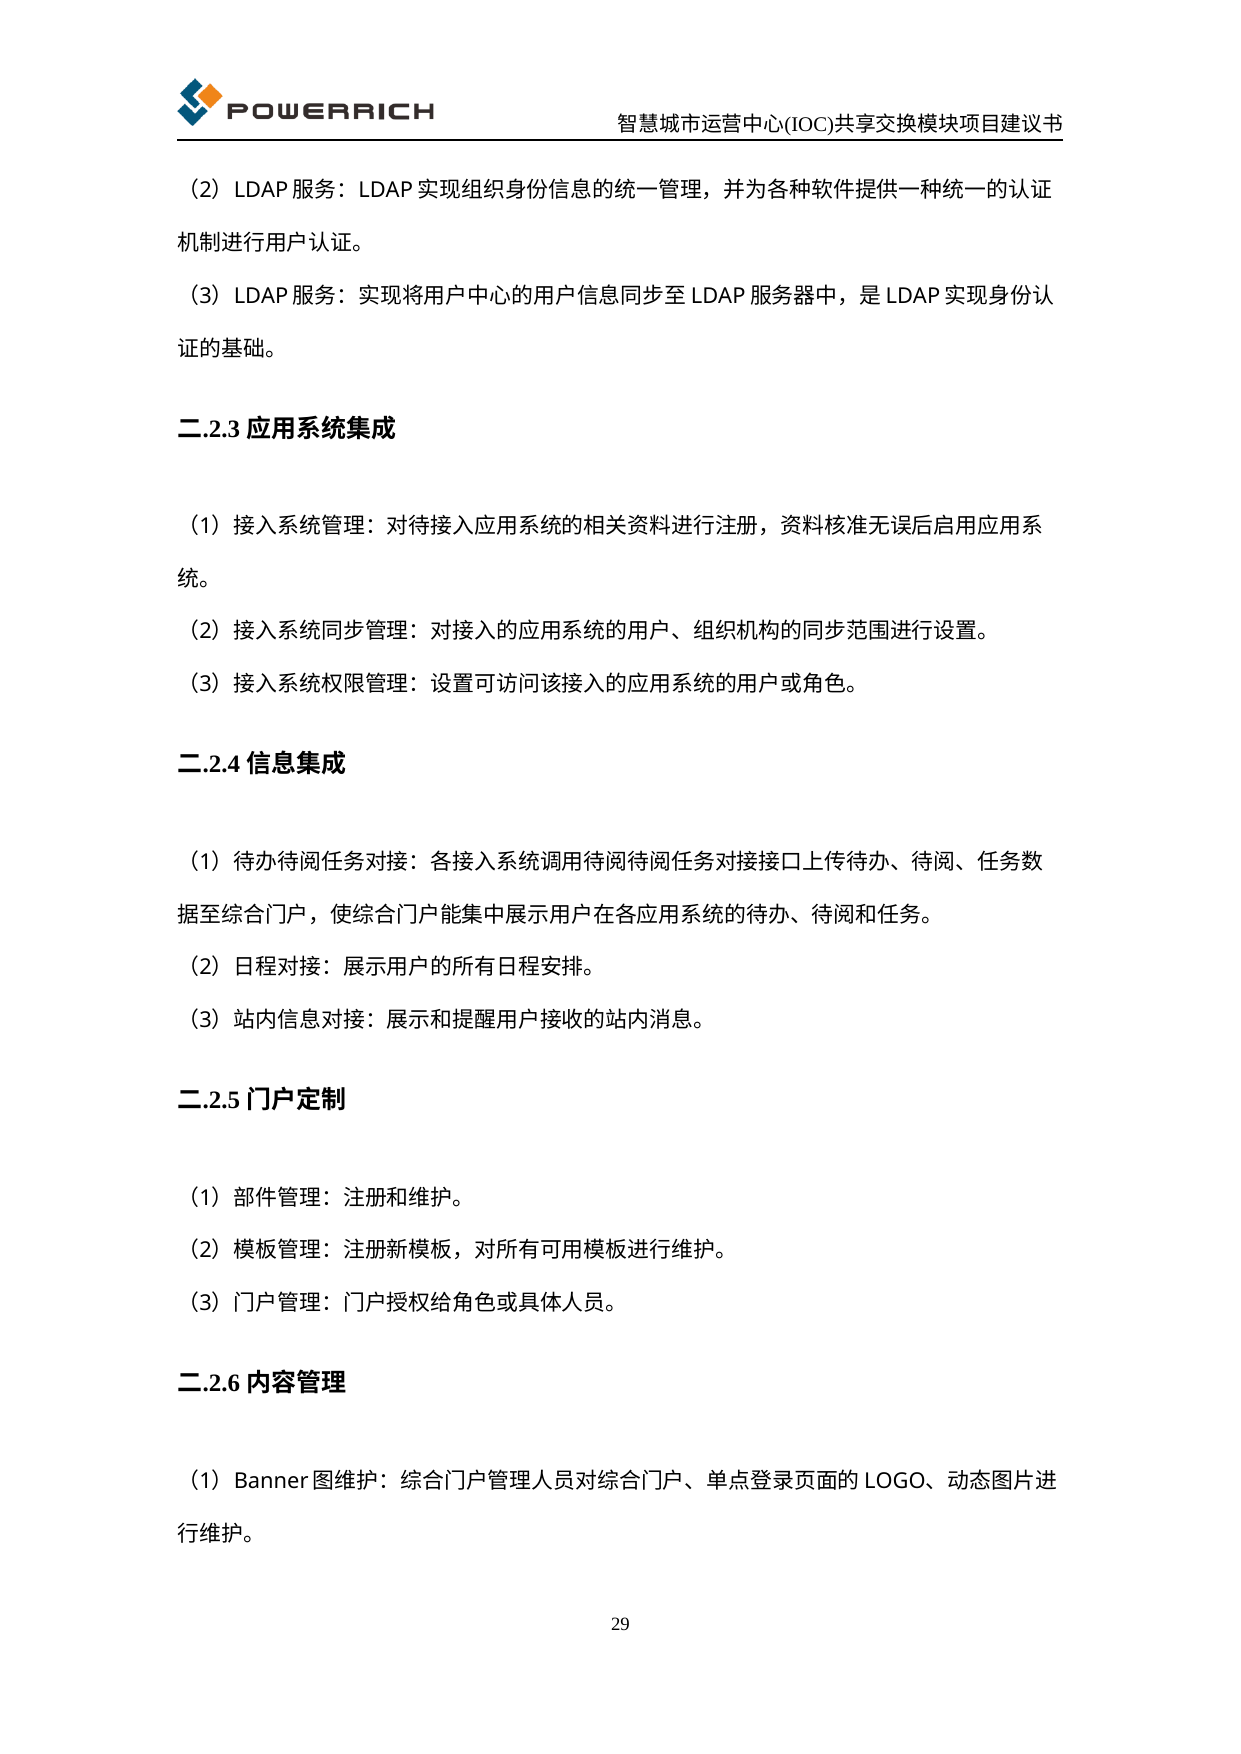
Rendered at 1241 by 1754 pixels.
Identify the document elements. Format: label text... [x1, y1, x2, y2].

text （1）部件管理：注册和维护。 [177, 1169, 1063, 1222]
text （3）接入系统权限管理：设置可访问该接入的应用系统的用户或角色。 [177, 656, 1063, 708]
picture [177, 113, 190, 126]
subtitle 门户定制 [177, 1071, 1063, 1124]
subtitle 信息集成 [177, 736, 1063, 788]
text （3）门户管理：门户授权给角色或具体人员。 [177, 1275, 1063, 1327]
subtitle 内容管理 [177, 1354, 1063, 1407]
text （1）接入系统管理：对待接入应用系统的相关资料进行注册，资料核准无误后启用应用系统。 [177, 498, 1063, 603]
text （1）Banner图维护：综合门户管理人员对综合门户、单点登录页面的LOGO、动态图片进行维护。 [177, 1452, 1063, 1558]
text （2）LDAP服务：LDAP实现组织身份信息的统一管理，并为各种软件提供一种统一的认证机制进行用户认证。 [177, 162, 1063, 267]
picture [177, 78, 434, 126]
text （2）日程对接：展示用户的所有日程安排。 [177, 939, 1063, 992]
text （3）站内信息对接：展示和提醒用户接收的站内消息。 [177, 992, 1063, 1044]
subtitle 应用系统集成 [177, 400, 1063, 452]
text （2）接入系统同步管理：对接入的应用系统的用户、组织机构的同步范围进行设置。 [177, 603, 1063, 656]
text （2）模板管理：注册新模板，对所有可用模板进行维护。 [177, 1222, 1063, 1275]
text （3）LDAP服务：实现将用户中心的用户信息同步至LDAP服务器中，是LDAP实现身份认证的基础。 [177, 267, 1063, 373]
text （1）待办待阅任务对接：各接入系统调用待阅待阅任务对接接口上传待办、待阅、任务数据至综合门户，使综合门户能集中展示用户在各应用系统的待办、待阅和任务。 [177, 833, 1063, 939]
